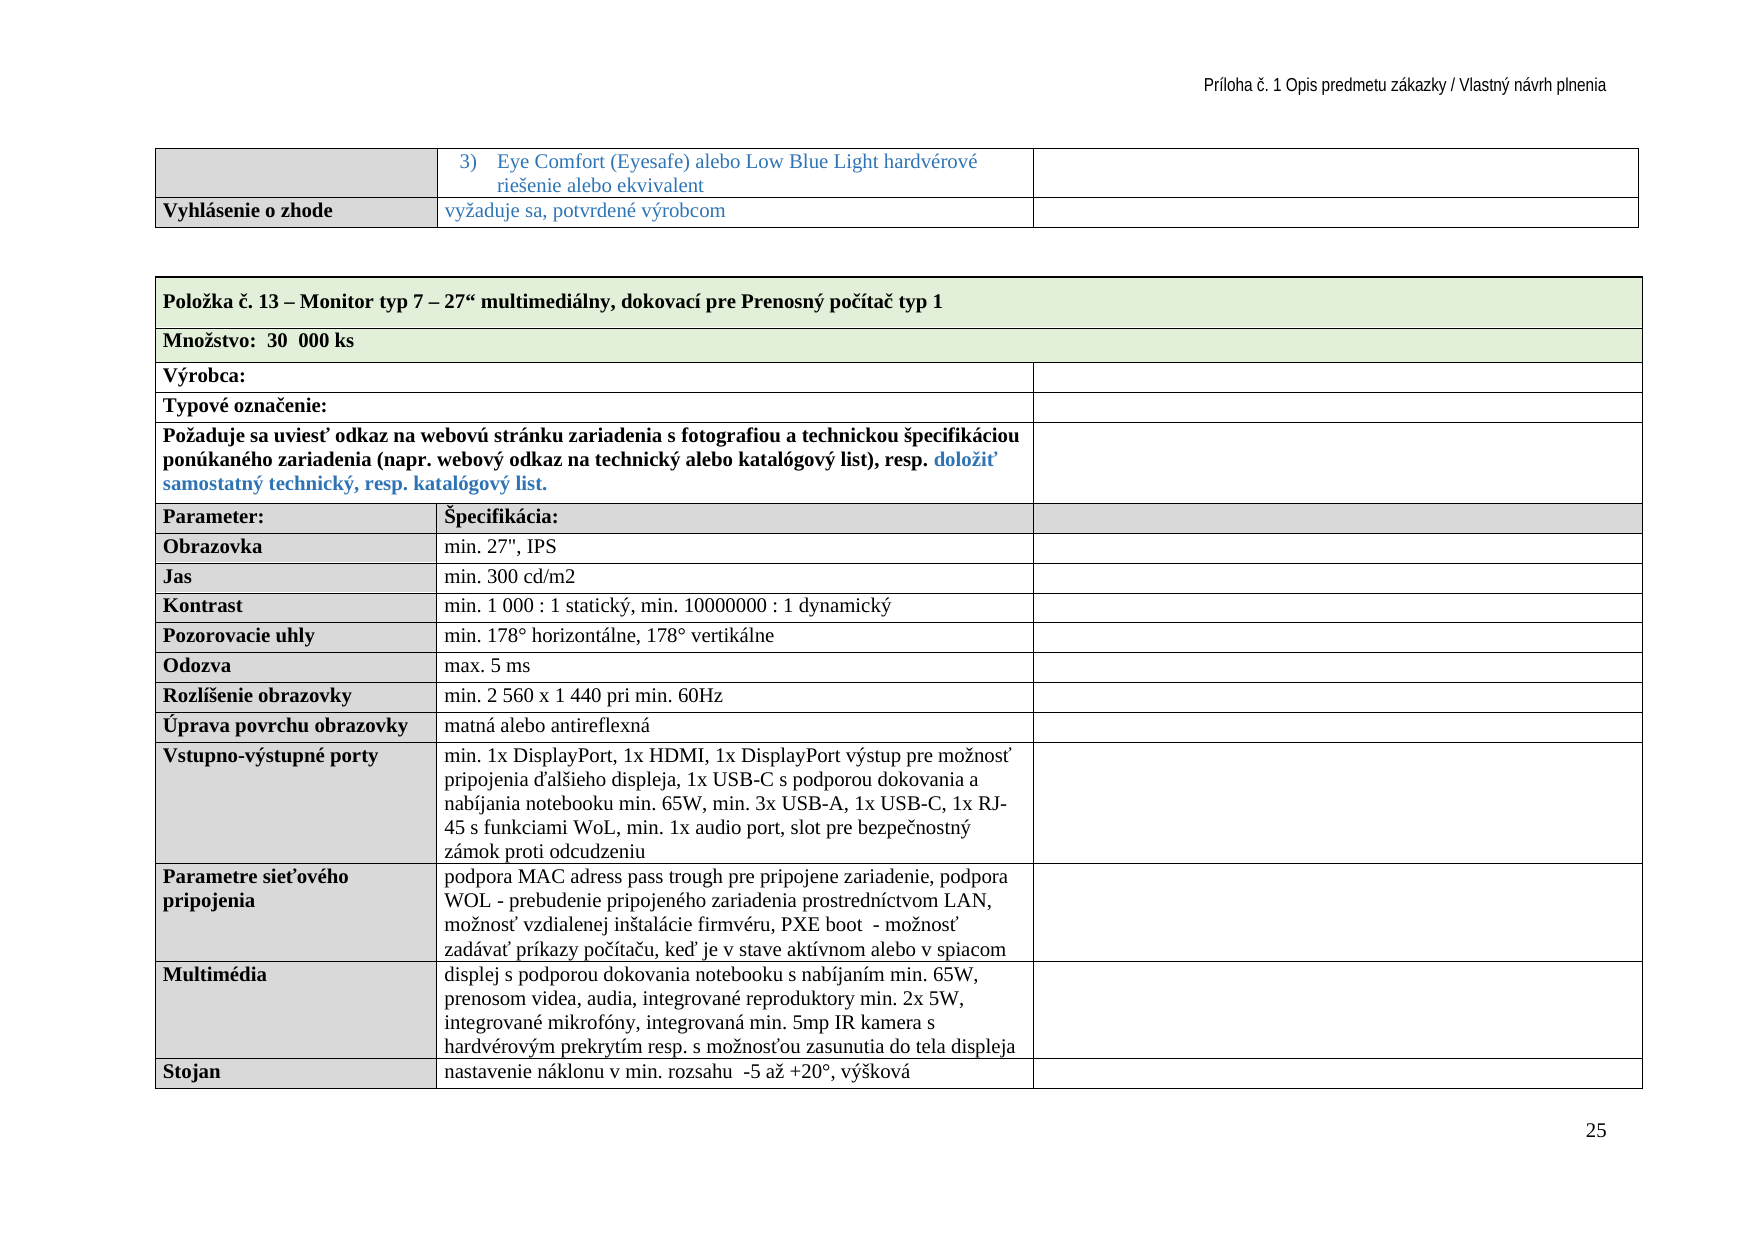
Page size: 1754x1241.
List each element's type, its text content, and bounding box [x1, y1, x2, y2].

table_cell Parametre sieťového pripojenia [156, 864, 436, 961]
table_cell [1034, 393, 1642, 422]
table_cell Rozlíšenie obrazovky [156, 683, 436, 712]
table_cell [1034, 743, 1642, 863]
table_cell Vstupno-výstupné porty [156, 743, 436, 863]
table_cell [437, 1059, 1033, 1088]
table_cell [1034, 198, 1638, 227]
table_cell Typové označenie: [156, 393, 1033, 422]
table_cell Množstvo: 30 000 ks [156, 329, 1642, 362]
table_cell min. 2 560 x 1 440 pri min. 60Hz [437, 683, 1033, 712]
table_header Položka č. 13 – Monitor typ 7 – 27“ multimediálny, dokovací pre Prenosný počítač typ 1 [156, 278, 1642, 327]
table_cell Stojan [156, 1059, 436, 1088]
table_cell vyžaduje sa, potvrdené výrobcom [438, 198, 1033, 227]
table_cell Úprava povrchu obrazovky [156, 713, 436, 742]
table_cell [1034, 962, 1642, 1058]
table_cell Parameter: [156, 504, 436, 533]
table_cell max. 5 ms [437, 653, 1033, 682]
table_cell [1034, 623, 1642, 652]
table_cell [1034, 1059, 1642, 1088]
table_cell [438, 149, 1033, 197]
table_cell Odozva [156, 653, 436, 682]
table_cell Obrazovka [156, 534, 436, 562]
table_cell [1034, 564, 1642, 592]
table_cell min. 1x DisplayPort, 1x HDMI, 1x DisplayPort výstup pre možnosť pripojenia ďalšieho displeja, 1x USB-C s podporou dokovania a nabíjania notebooku min. 65W, min. 3x USB-A, 1x USB-C, 1x RJ-45 s funkciami WoL, min. 1x audio port, slot pre bezpečnostný zámok proti odcudzeniu [437, 743, 1033, 863]
table_cell Pozorovacie uhly [156, 623, 436, 652]
table_cell [1034, 713, 1642, 742]
table_cell [1034, 653, 1642, 682]
table_cell [1034, 534, 1642, 562]
table_cell [1034, 363, 1642, 392]
table_cell displej s podporou dokovania notebooku s nabíjaním min. 65W, prenosom videa, audia, integrované reproduktory min. 2x 5W, integrované mikrofóny, integrovaná min. 5mp IR kamera s hardvérovým prekrytím resp. s možnosťou zasunutia do tela displeja [437, 962, 1033, 1058]
table_cell Kontrast [156, 594, 436, 622]
table_cell [1034, 594, 1642, 622]
table_cell Jas [156, 564, 436, 592]
table_cell [1034, 683, 1642, 712]
table_cell Vyhlásenie o zhode [156, 198, 437, 227]
table_cell [1034, 504, 1642, 533]
table_cell [1034, 423, 1642, 503]
table_cell [1034, 149, 1638, 197]
table_cell min. 300 cd/m2 [437, 564, 1033, 592]
table_cell min. 178° horizontálne, 178° vertikálne [437, 623, 1033, 652]
table_cell [1034, 864, 1642, 961]
table_cell Výrobca: [156, 363, 1033, 392]
table_cell matná alebo antireflexná [437, 713, 1033, 742]
table_cell min. 1 000 : 1 statický, min. 10000000 : 1 dynamický [437, 594, 1033, 622]
table_cell Požaduje sa uviesť odkaz na webovú stránku zariadenia s fotografiou a technickou špecifikáciou ponúkaného zariadenia (napr. webový odkaz na technický alebo katalógový list), resp. doložiť samostatný technický, resp. katalógový list. [156, 423, 1033, 503]
table_cell podpora MAC adress pass trough pre pripojene zariadenie, podpora WOL - prebudenie pripojeného zariadenia prostredníctvom LAN, možnosť vzdialenej inštalácie firmvéru, PXE boot - možnosť zadávať príkazy počítaču, keď je v stave aktívnom alebo v spiacom [437, 864, 1033, 961]
table_cell Certifikáty [156, 149, 437, 197]
table_cell min. 27", IPS [437, 534, 1033, 562]
table_cell Multimédia [156, 962, 436, 1058]
table_cell Špecifikácia: [437, 504, 1033, 533]
